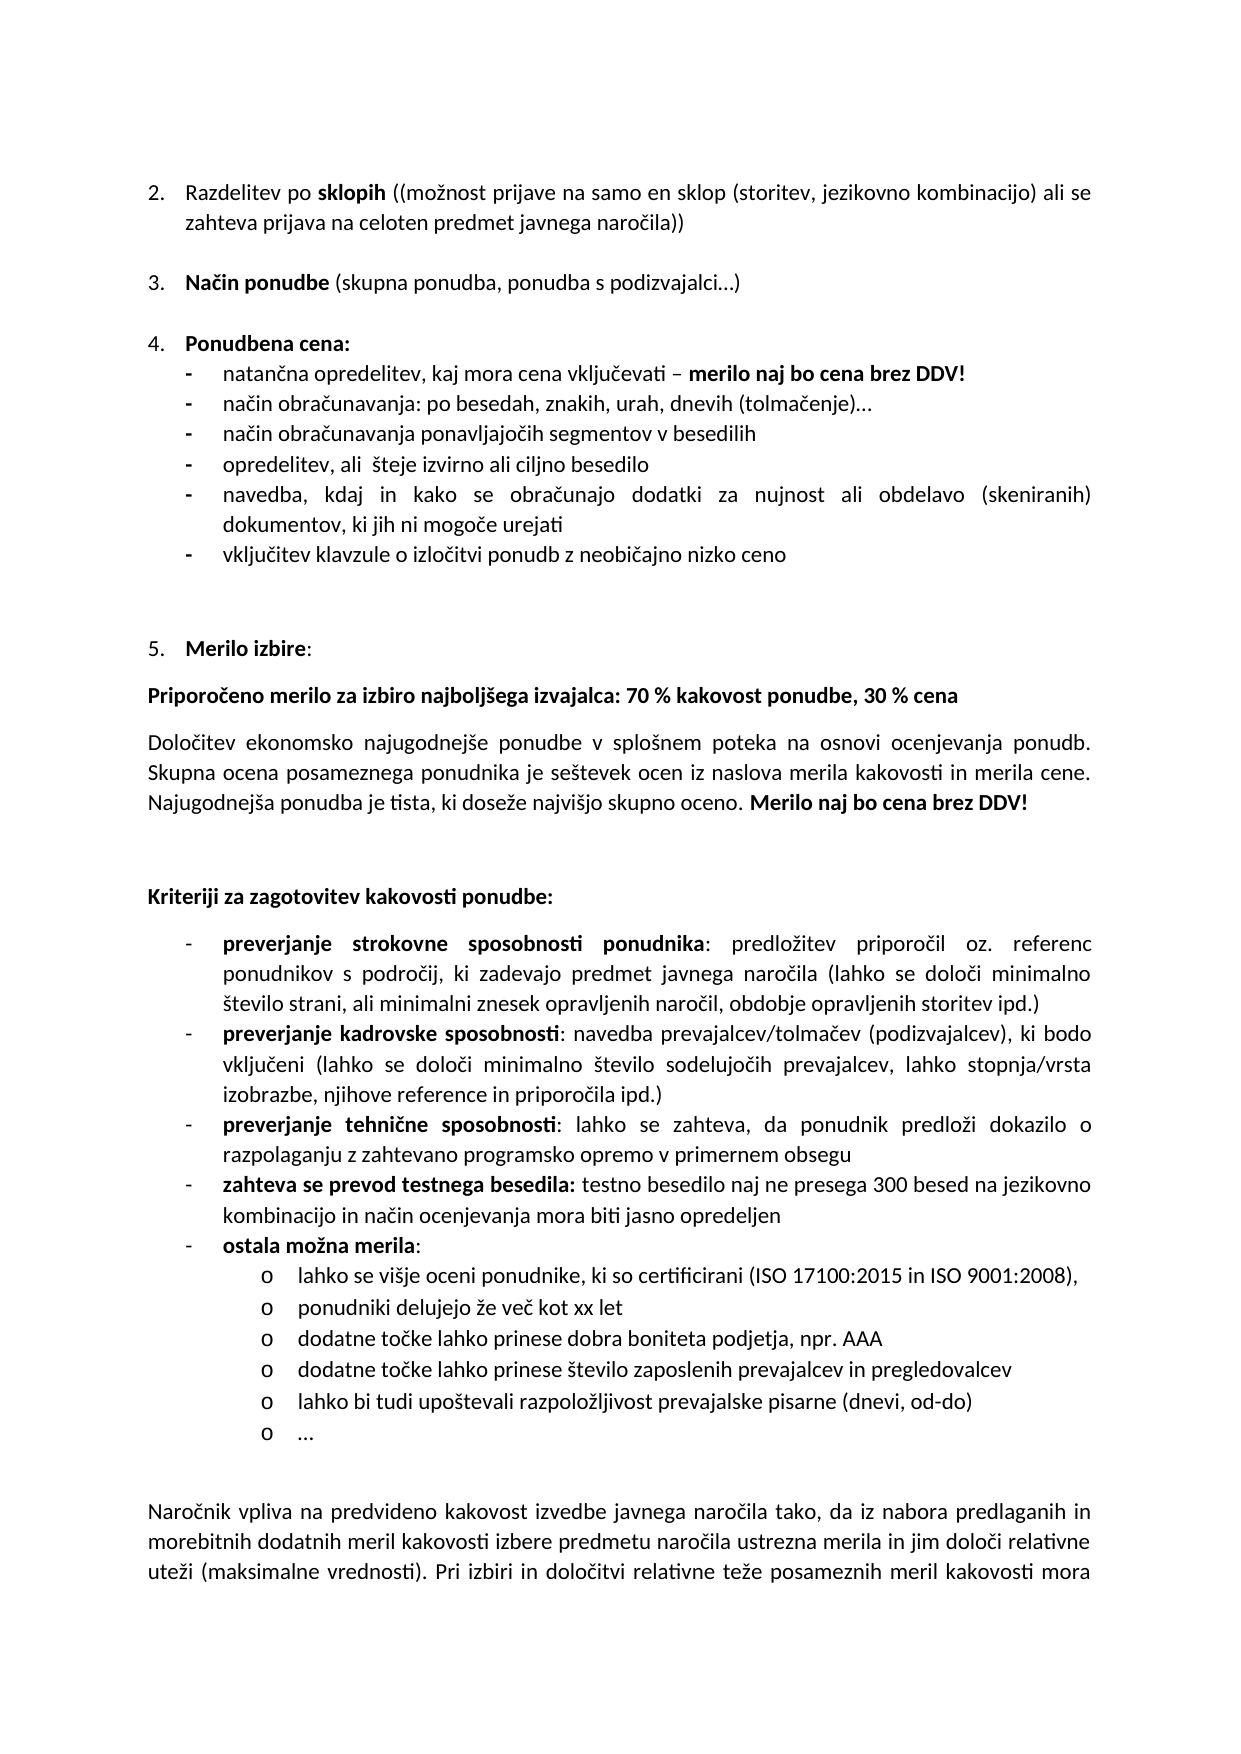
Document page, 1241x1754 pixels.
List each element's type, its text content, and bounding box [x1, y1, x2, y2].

list Razdelitev po sklopih ((možnost prijave na samo en sklop (storitev, jezikovno kombinacijo) ali se zahteva prijava na celoten predmet javnega naročila)) [148, 178, 1093, 236]
list preverjanje strokovne sposobnosti ponudnika: predložitev priporočil oz. referenc ponudnikov s področij, ki zadevajo predmet javnega naročila (lahko se določi minimalno število strani, ali minimalni znesek opravljenih naročil, obdobje opravljenih storitev ipd.) [185, 929, 1093, 1017]
list opredelitev, ali šteje izvirno ali ciljno besedilo [185, 450, 1093, 478]
list Način ponudbe (skupna ponudba, ponudba s podizvajalci…) [148, 268, 1093, 296]
text Kriteriji za zagotovitev kakovosti ponudbe: [148, 882, 1093, 910]
list dodatne točke lahko prinese število zaposlenih prevajalcev in pregledovalcev [260, 1356, 1093, 1385]
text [148, 1497, 1093, 1585]
list Ponudbena cena: [148, 329, 1093, 357]
list zahteva se prevod testnega besedila: testno besedilo naj ne presega 300 besed na jezikovno kombinacijo in način ocenjevanja mora biti jasno opredeljen [185, 1171, 1093, 1229]
list preverjanje tehnične sposobnosti: lahko se zahteva, da ponudnik predloži dokazilo o razpolaganju z zahtevano programsko opremo v primernem obsegu [185, 1110, 1093, 1168]
list način obračunavanja: po besedah, znakih, urah, dnevih (tolmačenje)… [185, 389, 1093, 417]
list ostala možna merila: [185, 1231, 1093, 1259]
list natančna opredelitev, kaj mora cena vključevati – merilo naj bo cena brez DDV! [185, 359, 1093, 387]
list navedba, kdaj in kako se obračunajo dodatki za nujnost ali obdelavo (skeniranih) dokumentov, ki jih ni mogoče urejati [185, 480, 1093, 538]
list preverjanje kadrovske sposobnosti: navedba prevajalcev/tolmačev (podizvajalcev), ki bodo vključeni (lahko se določi minimalno število sodelujočih prevajalcev, lahko stopnja/vrsta izobrazbe, njihove reference in priporočila ipd.) [185, 1019, 1093, 1108]
list dodatne točke lahko prinese dobra boniteta podjetja, npr. AAA [260, 1324, 1093, 1353]
list lahko bi tudi upoštevali razpoložljivost prevajalske pisarne (dnevi, od-do) [260, 1387, 1093, 1416]
list … [260, 1418, 1093, 1448]
list način obračunavanja ponavljajočih segmentov v besedilih [185, 419, 1093, 447]
list lahko se višje oceni ponudnike, ki so certificirani (ISO 17100:2015 in ISO 9001:2008), [260, 1261, 1093, 1290]
list ponudniki delujejo že več kot xx let [260, 1293, 1093, 1322]
list vključitev klavzule o izločitvi ponudb z neobičajno nizko ceno [185, 540, 1093, 568]
text Določitev ekonomsko najugodnejše ponudbe v splošnem poteka na osnovi ocenjevanja ponudb. Skupna ocena posameznega ponudnika je seštevek ocen iz naslova merila kakovosti in merila cene. Najugodnejša ponudba je tista, ki doseže najvišjo skupno oceno. Merilo naj bo cena brez DDV! [148, 728, 1093, 816]
text Priporočeno merilo za izbiro najboljšega izvajalca: 70 % kakovost ponudbe, 30 % cena [148, 681, 1093, 709]
list Merilo izbire: [148, 634, 1093, 662]
